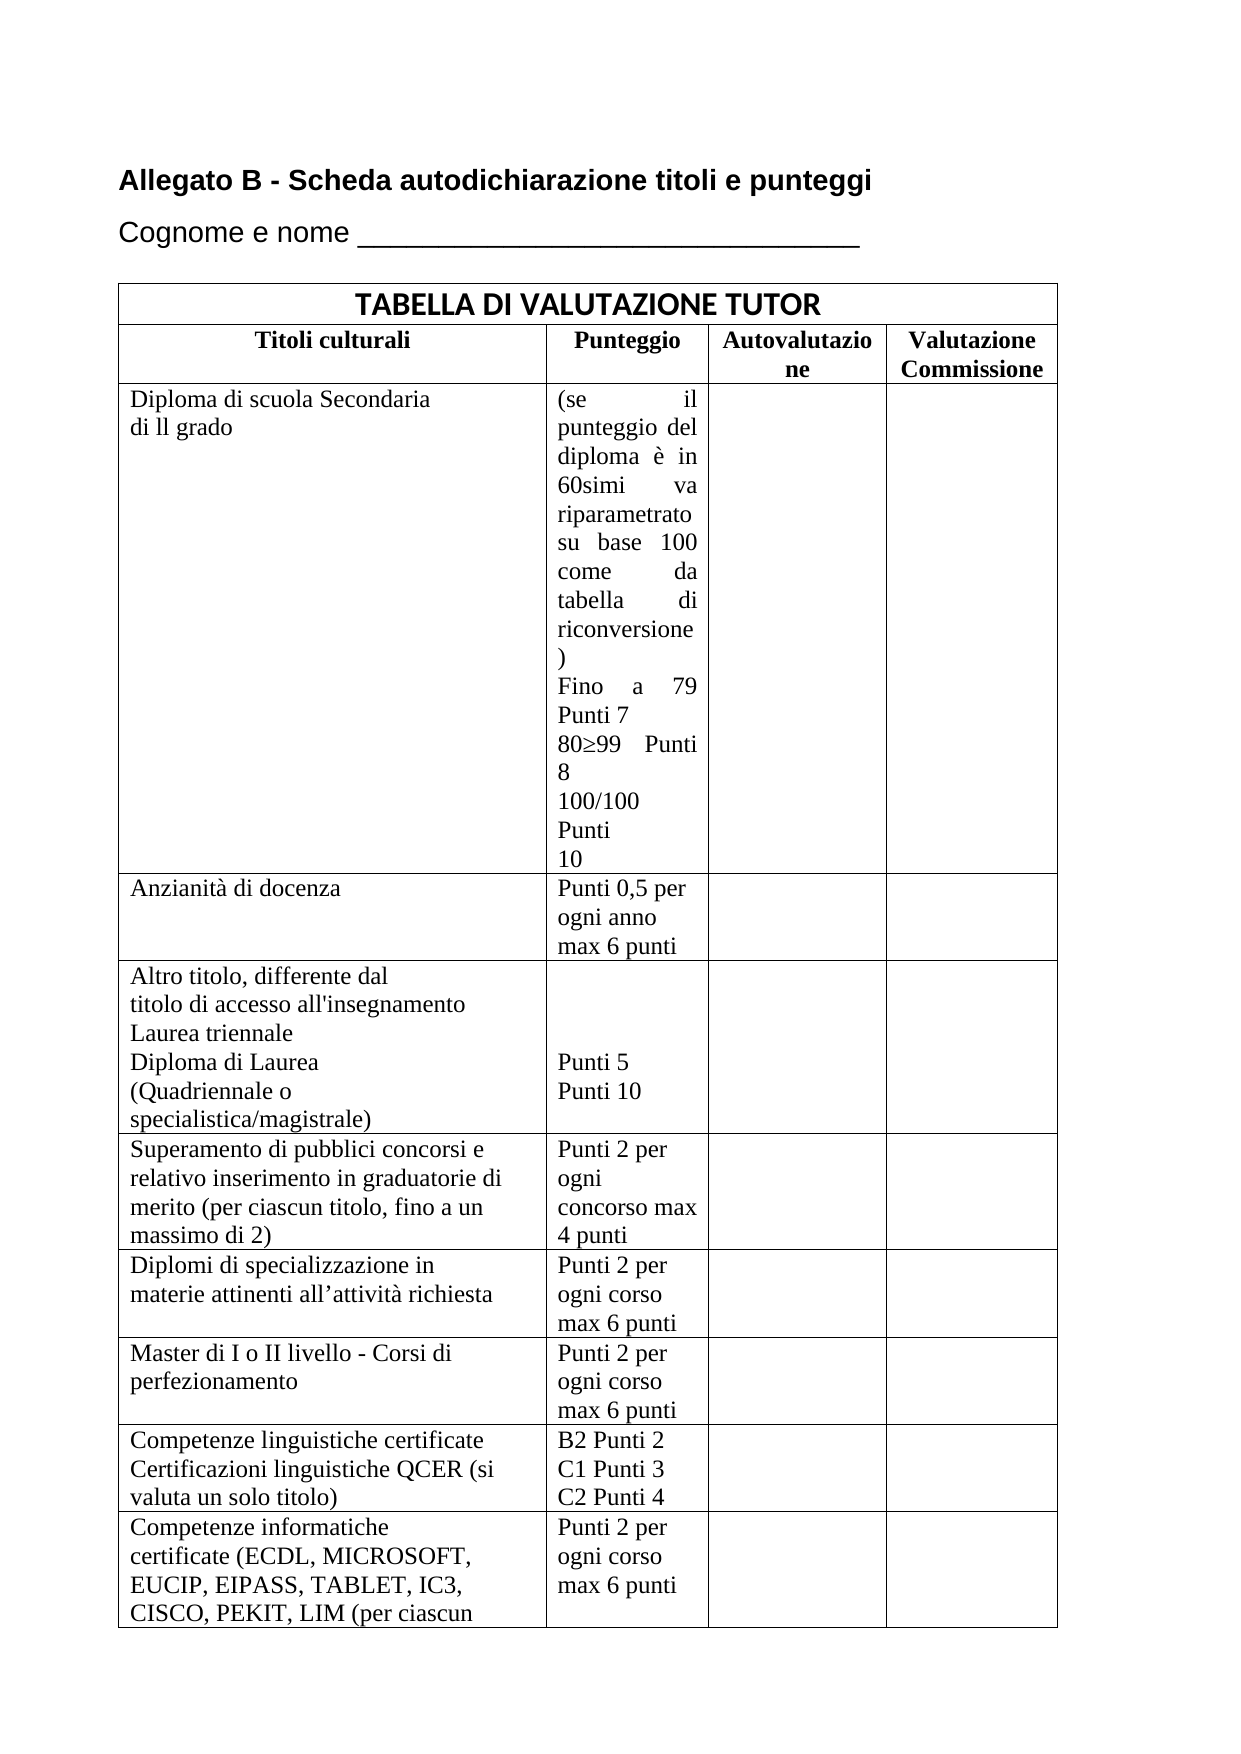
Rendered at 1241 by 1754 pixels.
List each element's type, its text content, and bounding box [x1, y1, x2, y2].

table_cell [887, 874, 1057, 960]
table_header TABELLA DI VALUTAZIONE TUTOR [119, 284, 1057, 324]
table_cell [709, 961, 886, 1133]
table_cell [887, 1512, 1057, 1627]
table_cell [709, 384, 886, 872]
table_cell B2 Punti 2 C1 Punti 3 C2 Punti 4 [547, 1425, 708, 1511]
table_cell Punti 2 per ogni corso max 6 punti [547, 1338, 708, 1424]
table_cell Valutazione Commissione [887, 325, 1057, 383]
table_cell [709, 1425, 886, 1511]
table_cell [709, 1512, 886, 1627]
table_cell Punteggio [547, 325, 708, 383]
table_cell [887, 1250, 1057, 1337]
table_cell Punti 2 per ogni concorso max 4 punti [547, 1134, 708, 1249]
table_cell (se il punteggio del diploma è in 60simi va riparametrato su base 100 come da tabella di riconversione) Fino a 79 Punti 7 80≥99 Punti 8 100/100 Punti 10 [547, 384, 708, 872]
table_cell Superamento di pubblici concorsi e relativo inserimento in graduatorie di merito (per ciascun titolo, fino a un massimo di 2) [119, 1134, 546, 1249]
table_cell Master di I o II livello - Corsi di perfezionamento [119, 1338, 546, 1424]
table_cell Punti 2 per ogni corso max 6 punti [547, 1250, 708, 1337]
table_cell [709, 874, 886, 960]
table_cell Titoli culturali [119, 325, 546, 383]
table_cell Diplomi di specializzazione in materie attinenti all’attività richiesta [119, 1250, 546, 1337]
table_cell [709, 1338, 886, 1424]
table_cell Autovalutazione [709, 325, 886, 383]
table_cell Punti 0,5 per ogni anno max 6 punti [547, 874, 708, 960]
table_cell Anzianità di docenza [119, 874, 546, 960]
table_cell [887, 961, 1057, 1133]
table_cell [709, 1250, 886, 1337]
table_cell [709, 1134, 886, 1249]
table_cell Competenze linguistiche certificate Certificazioni linguistiche QCER (si valuta un solo titolo) [119, 1425, 546, 1511]
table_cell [119, 1512, 546, 1627]
table_cell [887, 384, 1057, 872]
table_cell Diploma di scuola Secondaria di ll grado [119, 384, 546, 872]
text Cognome e nome _______________________________ [118, 215, 1122, 249]
table_cell Altro titolo, differente dal titolo di accesso all'insegnamento Laurea triennale Diploma di Laurea (Quadriennale o specialistica/magistrale) [119, 961, 546, 1133]
table_cell [887, 1425, 1057, 1511]
text Allegato B - Scheda autodichiarazione titoli e punteggi [118, 162, 1122, 196]
table_cell Punti 5 Punti 10 [547, 961, 708, 1133]
table_cell [887, 1338, 1057, 1424]
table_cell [547, 1512, 708, 1627]
table_cell [887, 1134, 1057, 1249]
